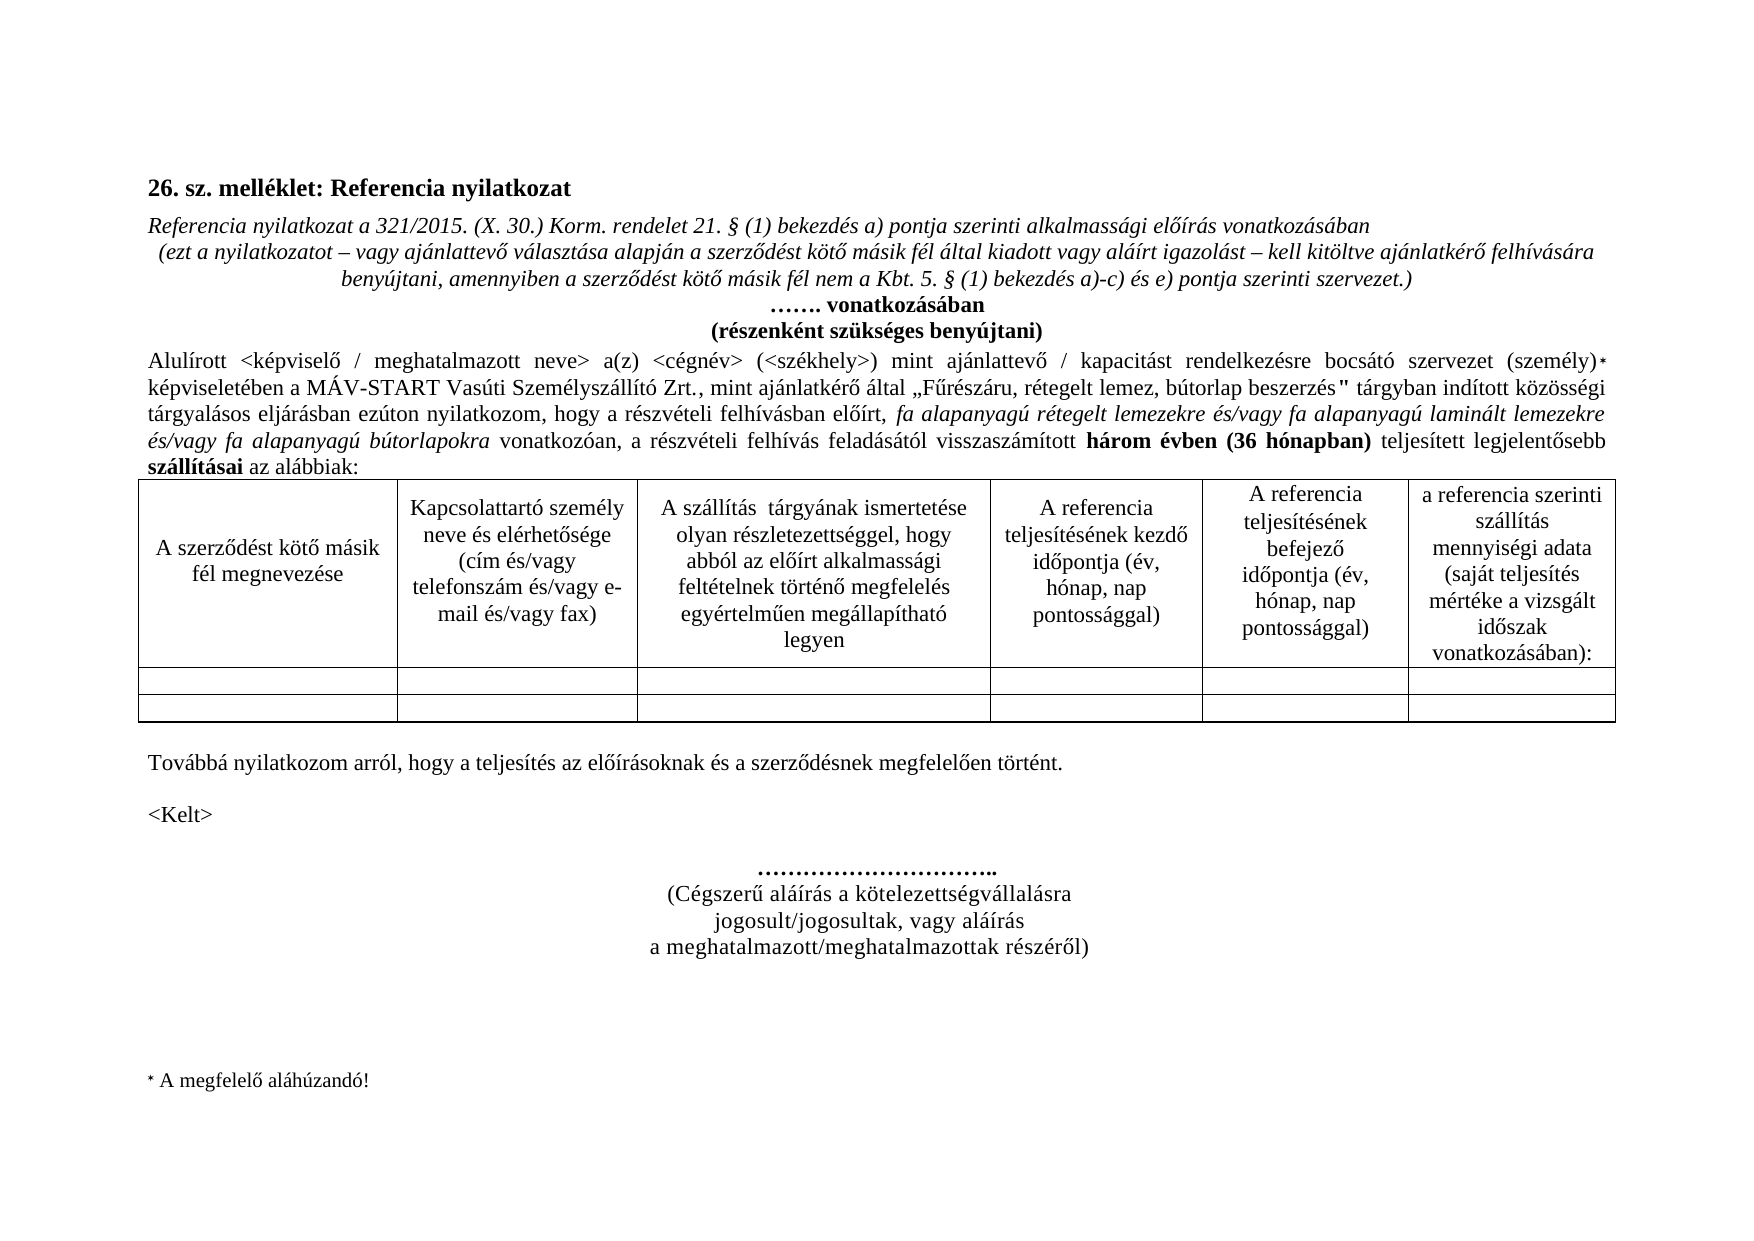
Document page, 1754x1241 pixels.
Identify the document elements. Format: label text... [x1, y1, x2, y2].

text ………………………….. [148, 854, 1606, 881]
table_header A szerződést kötő másik fél megnevezése [139, 480, 397, 667]
text a meghatalmazott/meghatalmazottak részéről) [148, 933, 1591, 959]
text (ezt a nyilatkozatot – vagy ajánlattevő választása alapján a szerződést kötő másik fél által kiadott vagy aláírt igazolást – kell kitöltve ajánlatkérő felhívására benyújtani, amennyiben a szerződést kötő másik fél nem a Kbt. 5. § (1) bekezdés a)-c) és e) pontja szerinti szervezet.) [148, 238, 1606, 291]
text (Cégszerű aláírás a kötelezettségvállalásra [148, 881, 1591, 907]
table_cell [638, 668, 990, 694]
text (részenként szükséges benyújtani) [148, 317, 1606, 344]
table_cell [139, 695, 397, 721]
table_cell [991, 695, 1202, 721]
table_header A szállítás tárgyának ismertetése olyan részletezettséggel, hogy abból az előírt alkalmassági feltételnek történő megfelelés egyértelműen megállapítható legyen [638, 480, 990, 667]
table_cell [1409, 668, 1615, 694]
table_header Kapcsolattartó személy neve és elérhetősége (cím és/vagy telefonszám és/vagy e-mail és/vagy fax) [398, 480, 637, 667]
text Alulírott <képviselő / meghatalmazott neve> a(z) <cégnév> (<székhely>) mint ajánlattevő / kapacitást rendelkezésre bocsátó szervezet (személy) képviseletében a MÁV-START Vasúti Személyszállító Zrt., mint ajánlatkérő által „Fűrészáru, rétegelt lemez, bútorlap beszerzés" tárgyban indított közösségi tárgyalásos eljárásban ezúton nyilatkozom, hogy a részvételi felhívásban előírt, fa alapanyagú rétegelt lemezekre és/vagy fa alapanyagú laminált lemezekre és/vagy fa alapanyagú bútorlapokra vonatkozóan, a részvételi felhívás feladásától visszaszámított három évben (36 hónapban) teljesített legjelentősebb szállításai az alábbiak: [148, 348, 1606, 479]
text Továbbá nyilatkozom arról, hogy a teljesítés az előírásoknak és a szerződésnek megfelelően történt. [148, 749, 1606, 775]
text Referencia nyilatkozat a 321/2015. (X. 30.) Korm. rendelet 21. § (1) bekezdés a) pontja szerinti alkalmassági előírás vonatkozásában [148, 212, 1606, 238]
text jogosult/jogosultak, vagy aláírás [148, 907, 1591, 933]
table_header a referencia szerinti szállítás mennyiségi adata (saját teljesítés mértéke a vizsgált időszak vonatkozásában): [1409, 480, 1615, 667]
table_cell [1203, 695, 1408, 721]
table_cell [991, 668, 1202, 694]
table_cell [398, 695, 637, 721]
table_cell [1409, 695, 1615, 721]
table_cell [638, 695, 990, 721]
table_cell [139, 668, 397, 694]
subtitle 26. sz. melléklet: Referencia nyilatkozat [148, 173, 1606, 201]
table_cell [1203, 668, 1408, 694]
table_cell [398, 668, 637, 694]
table_header A referencia teljesítésének befejező időpontja (év, hónap, nap pontossággal) [1203, 480, 1408, 667]
text ……. vonatkozásában [148, 291, 1606, 317]
table_header A referencia teljesítésének kezdő időpontja (év, hónap, nap pontossággal) [991, 480, 1202, 667]
text <Kelt> [148, 801, 1606, 828]
